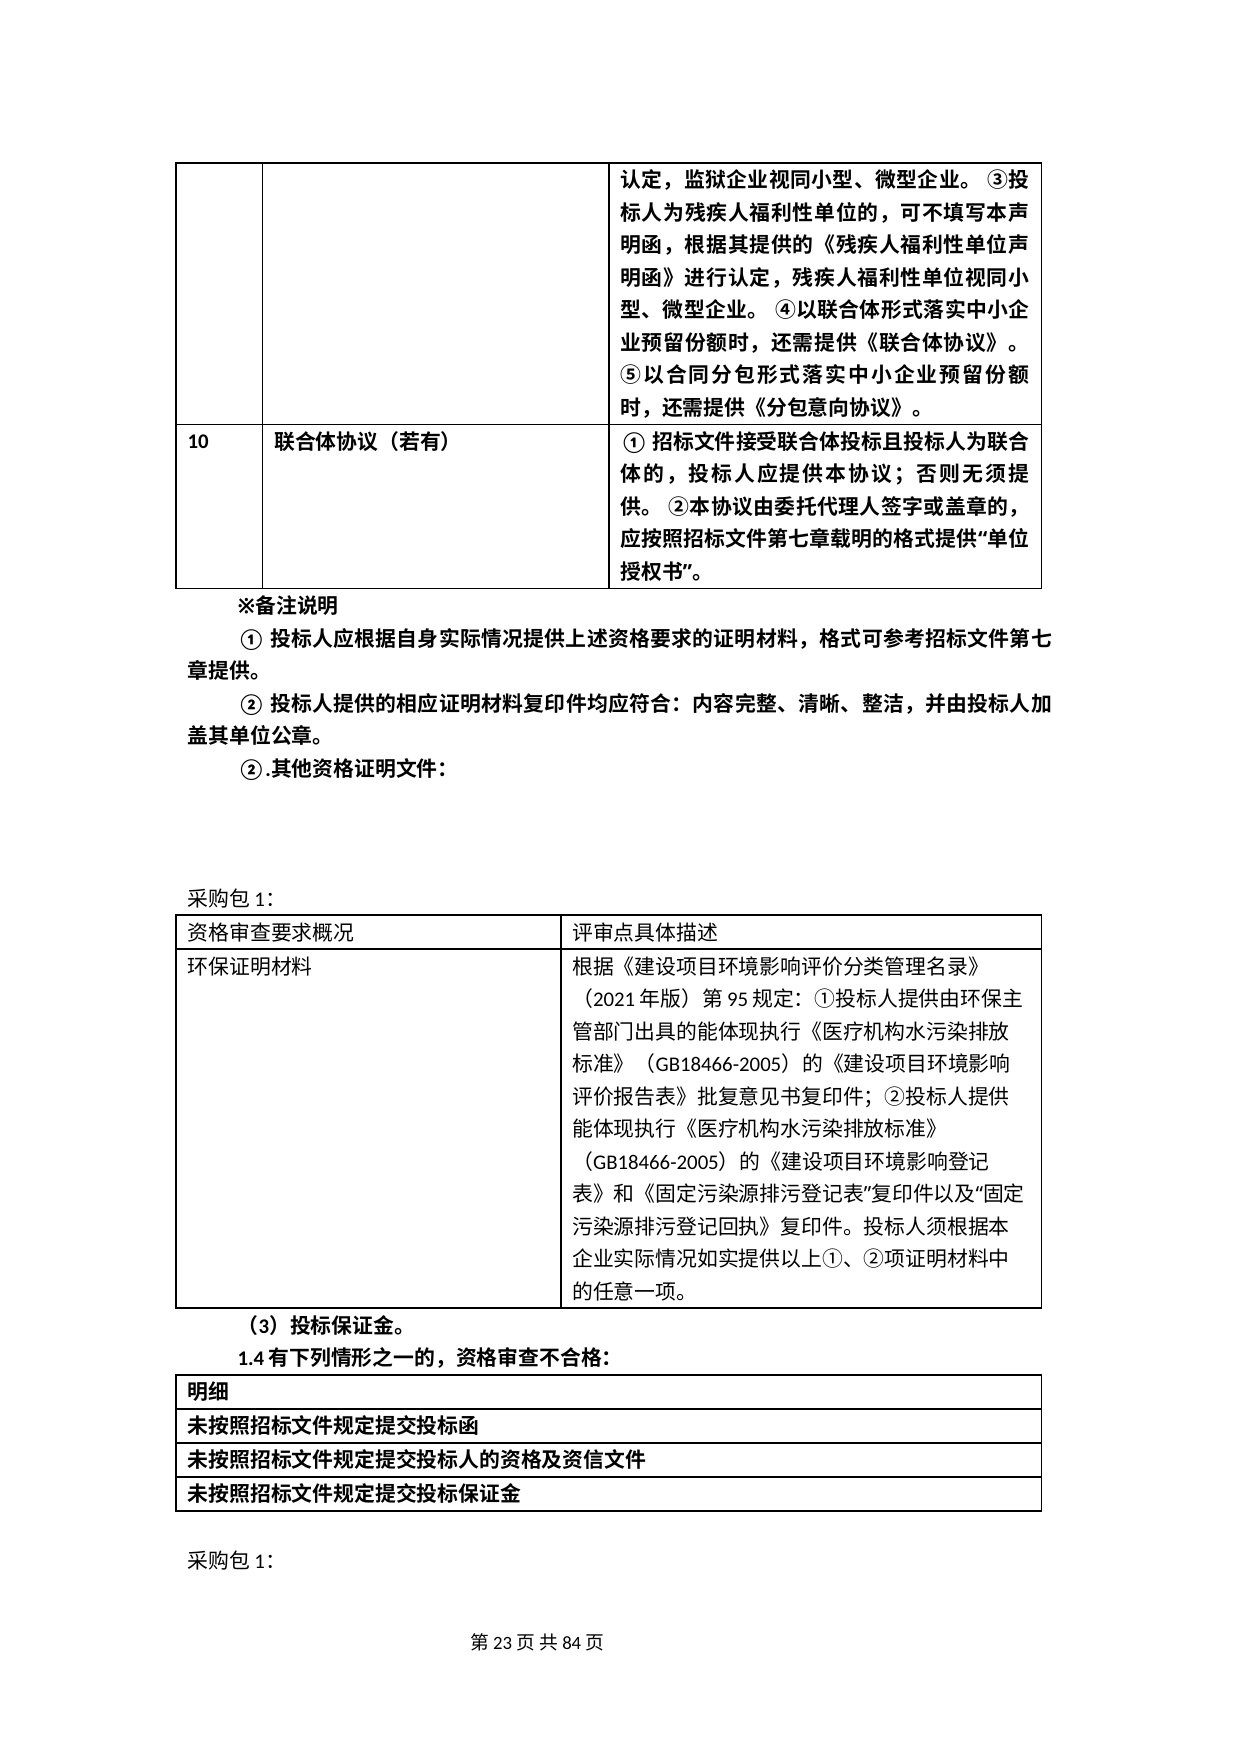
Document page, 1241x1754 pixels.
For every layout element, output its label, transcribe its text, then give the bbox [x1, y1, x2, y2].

text ②.其他资格证明文件： [187, 752, 1053, 784]
table_cell 未按照招标文件规定提交投标保证金 [177, 1478, 1041, 1510]
text 1.4有下列情形之一的，资格审查不合格： [187, 1341, 1053, 1374]
table_cell 9 [177, 164, 262, 423]
table_cell ①招标文件接受联合体投标且投标人为联合体的，投标人应提供本协议；否则无须提供。 ②本协议由委托代理人签字或盖章的，应按照招标文件第七章载明的格式提供“单位授权书”。 [610, 425, 1041, 588]
table_cell 环保证明材料 [177, 950, 560, 1307]
table_cell 根据《建设项目环境影响评价分类管理名录》（2021年版）第95规定：①投标人提供由环保主管部门出具的能体现执行《医疗机构水污染排放标准》（GB18466-2005）的《建设项目环境影响评价报告表》批复意见书复印件；②投标人提供能体现执行《医疗机构水污染排放标准》（GB18466-2005）的《建设项目环境影响登记表》和《固定污染源排污登记表”复印件以及“固定污染源排污登记回执》复印件。投标人须根据本企业实际情况如实提供以上①、②项证明材料中的任意一项。 [562, 950, 1041, 1307]
table_header 明细 [177, 1376, 1041, 1408]
text ※备注说明 [187, 589, 1053, 622]
table_cell 10 [177, 425, 262, 588]
text 采购包1： [187, 882, 1053, 914]
text （3）投标保证金。 [187, 1309, 1053, 1341]
text 采购包1： [187, 1544, 1053, 1577]
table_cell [263, 164, 608, 423]
table_header 评审点具体描述 [562, 916, 1041, 948]
table_cell 未按照招标文件规定提交投标函 [177, 1410, 1041, 1442]
table_header 资格审查要求概况 [177, 916, 560, 948]
text ②投标人提供的相应证明材料复印件均应符合：内容完整、清晰、整洁，并由投标人加盖其单位公章。 [187, 687, 1053, 752]
text ①投标人应根据自身实际情况提供上述资格要求的证明材料，格式可参考招标文件第七章提供。 [187, 622, 1053, 687]
table_cell 未按照招标文件规定提交投标人的资格及资信文件 [177, 1444, 1041, 1476]
table_cell 联合体协议（若有） [263, 425, 608, 588]
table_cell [610, 164, 1041, 423]
